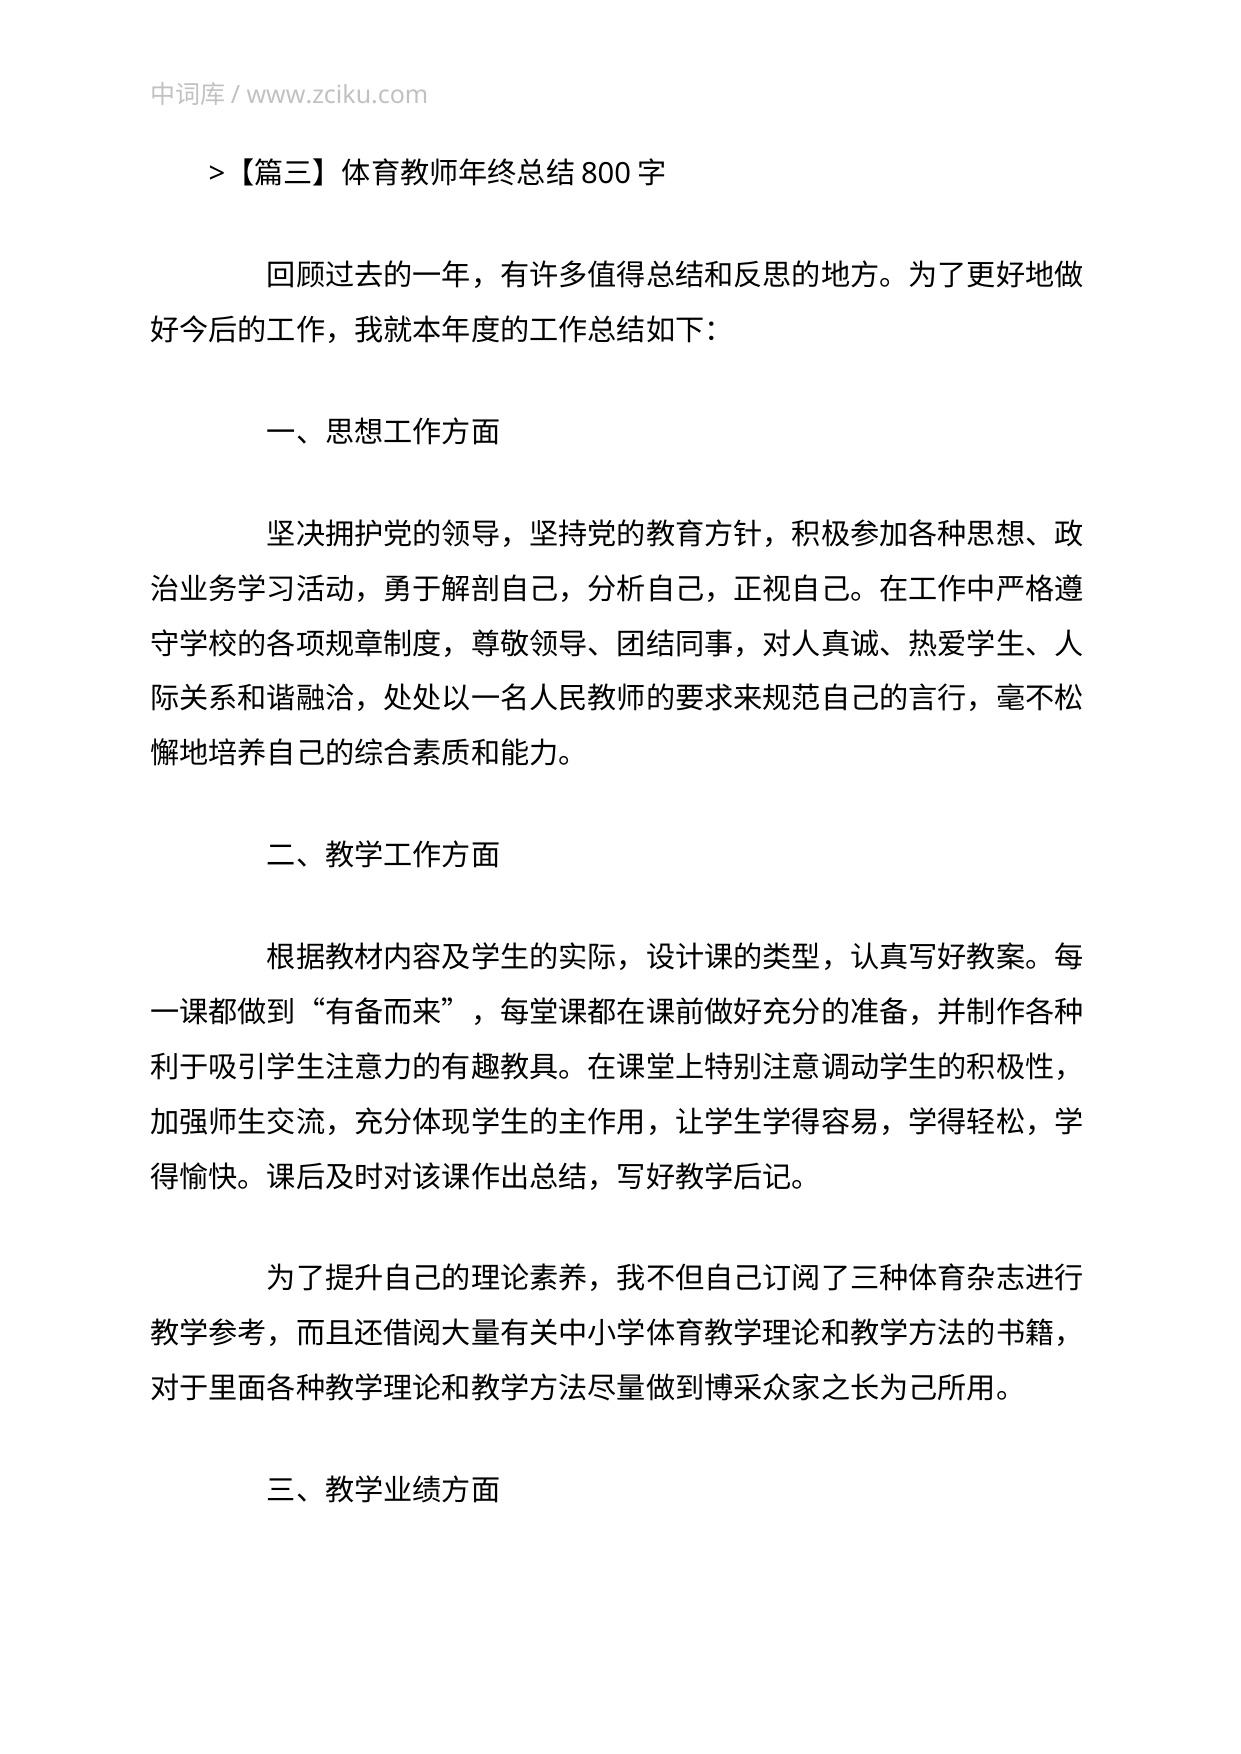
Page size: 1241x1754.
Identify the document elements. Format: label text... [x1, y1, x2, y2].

text 三、教学业绩方面 [150, 1466, 1090, 1509]
text >【篇三】体育教师年终总结800字 [150, 150, 1090, 192]
text 二、教学工作方面 [150, 832, 1090, 874]
text 为了提升自己的理论素养，我不但自己订阅了三种体育杂志进行教学参考，而且还借阅大量有关中小学体育教学理论和教学方法的书籍，对于里面各种教学理论和教学方法尽量做到博采众家之长为己所用。 [150, 1255, 1090, 1407]
text 坚决拥护党的领导，坚持党的教育方针，积极参加各种思想、政治业务学习活动，勇于解剖自己，分析自己，正视自己。在工作中严格遵守学校的各项规章制度，尊敬领导、团结同事，对人真诚、热爱学生、人际关系和谐融洽，处处以一名人民教师的要求来规范自己的言行，毫不松懈地培养自己的综合素质和能力。 [150, 510, 1090, 772]
text 一、思想工作方面 [150, 409, 1090, 451]
text 根据教材内容及学生的实际，设计课的类型，认真写好教案。每一课都做到“有备而来”，每堂课都在课前做好充分的准备，并制作各种利于吸引学生注意力的有趣教具。在课堂上特别注意调动学生的积极性，加强师生交流，充分体现学生的主作用，让学生学得容易，学得轻松，学得愉快。课后及时对该课作出总结，写好教学后记。 [150, 933, 1090, 1195]
text 回顾过去的一年，有许多值得总结和反思的地方。为了更好地做好今后的工作，我就本年度的工作总结如下： [150, 252, 1090, 349]
